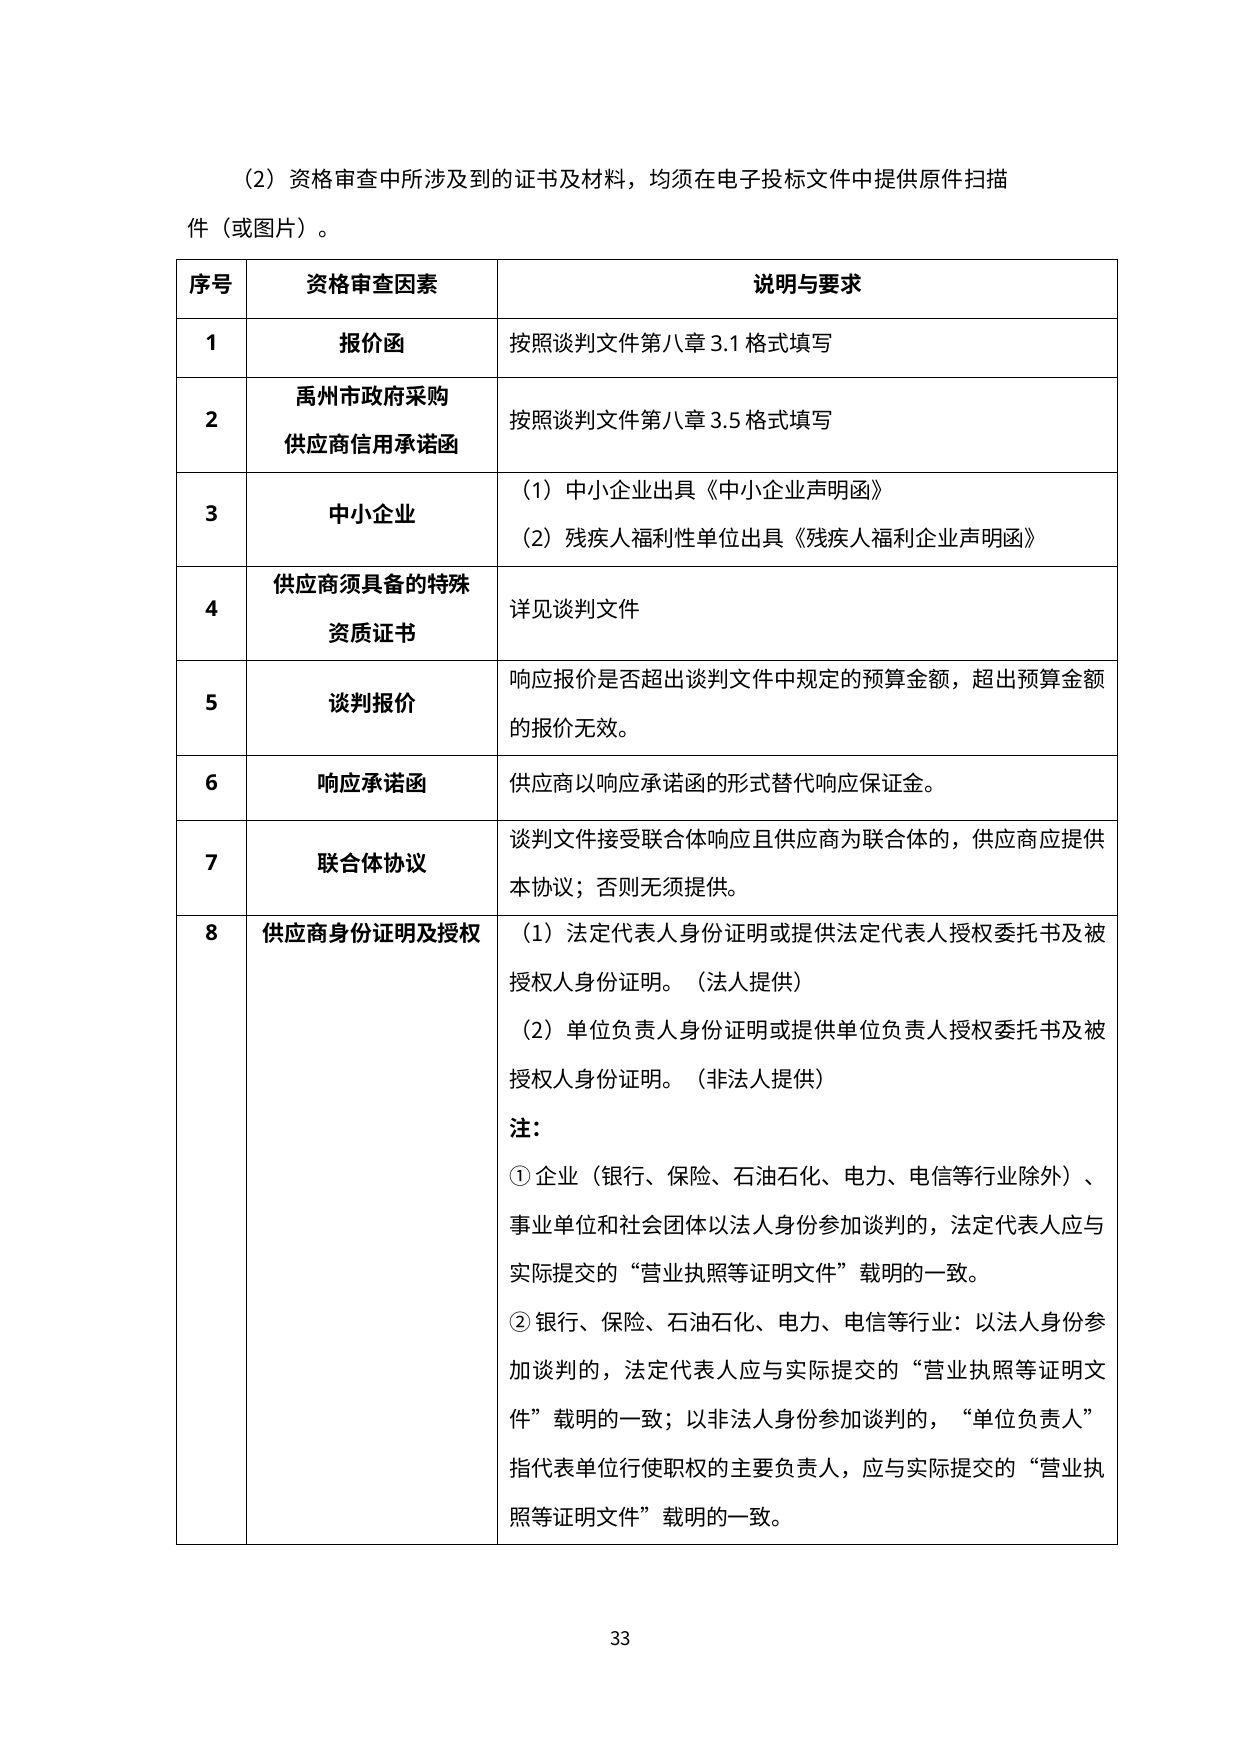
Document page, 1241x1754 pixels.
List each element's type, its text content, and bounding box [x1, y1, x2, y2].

table_cell 5 [177, 661, 246, 755]
table_cell （1）中小企业出具《中小企业声明函》 （2）残疾人福利性单位出具《残疾人福利企业声明函》 [498, 473, 1117, 566]
table_cell 响应承诺函 [247, 756, 497, 820]
table_cell 按照谈判文件第八章3.1格式填写 [498, 319, 1117, 377]
table_cell 禹州市政府采购 供应商信用承诺函 [247, 378, 497, 472]
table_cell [498, 916, 1117, 1544]
table_cell 谈判报价 [247, 661, 497, 755]
table_cell 6 [177, 756, 246, 820]
table_header 资格审查因素 [247, 260, 497, 318]
table_cell 谈判文件接受联合体响应且供应商为联合体的，供应商应提供本协议；否则无须提供。 [498, 821, 1117, 915]
table_header 说明与要求 [498, 260, 1117, 318]
table_cell 响应报价是否超出谈判文件中规定的预算金额，超出预算金额的报价无效。 [498, 661, 1117, 755]
table_header 序号 [177, 260, 246, 318]
table_cell 3 [177, 473, 246, 566]
table_cell 中小企业 [247, 473, 497, 566]
table_cell 2 [177, 378, 246, 472]
table_cell 详见谈判文件 [498, 567, 1117, 660]
table_cell 4 [177, 567, 246, 660]
table_cell 按照谈判文件第八章3.5格式填写 [498, 378, 1117, 472]
table_cell 供应商以响应承诺函的形式替代响应保证金。 [498, 756, 1117, 820]
table_cell 供应商身份证明及授权 [247, 916, 497, 1544]
table_cell 7 [177, 821, 246, 915]
text （2）资格审查中所涉及到的证书及材料，均须在电子投标文件中提供原件扫描件（或图片）。 [187, 162, 1009, 243]
table_cell 报价函 [247, 319, 497, 377]
table_cell 联合体协议 [247, 821, 497, 915]
table_cell 8 [177, 916, 246, 1544]
table_cell 1 [177, 319, 246, 377]
table_cell 供应商须具备的特殊 资质证书 [247, 567, 497, 660]
